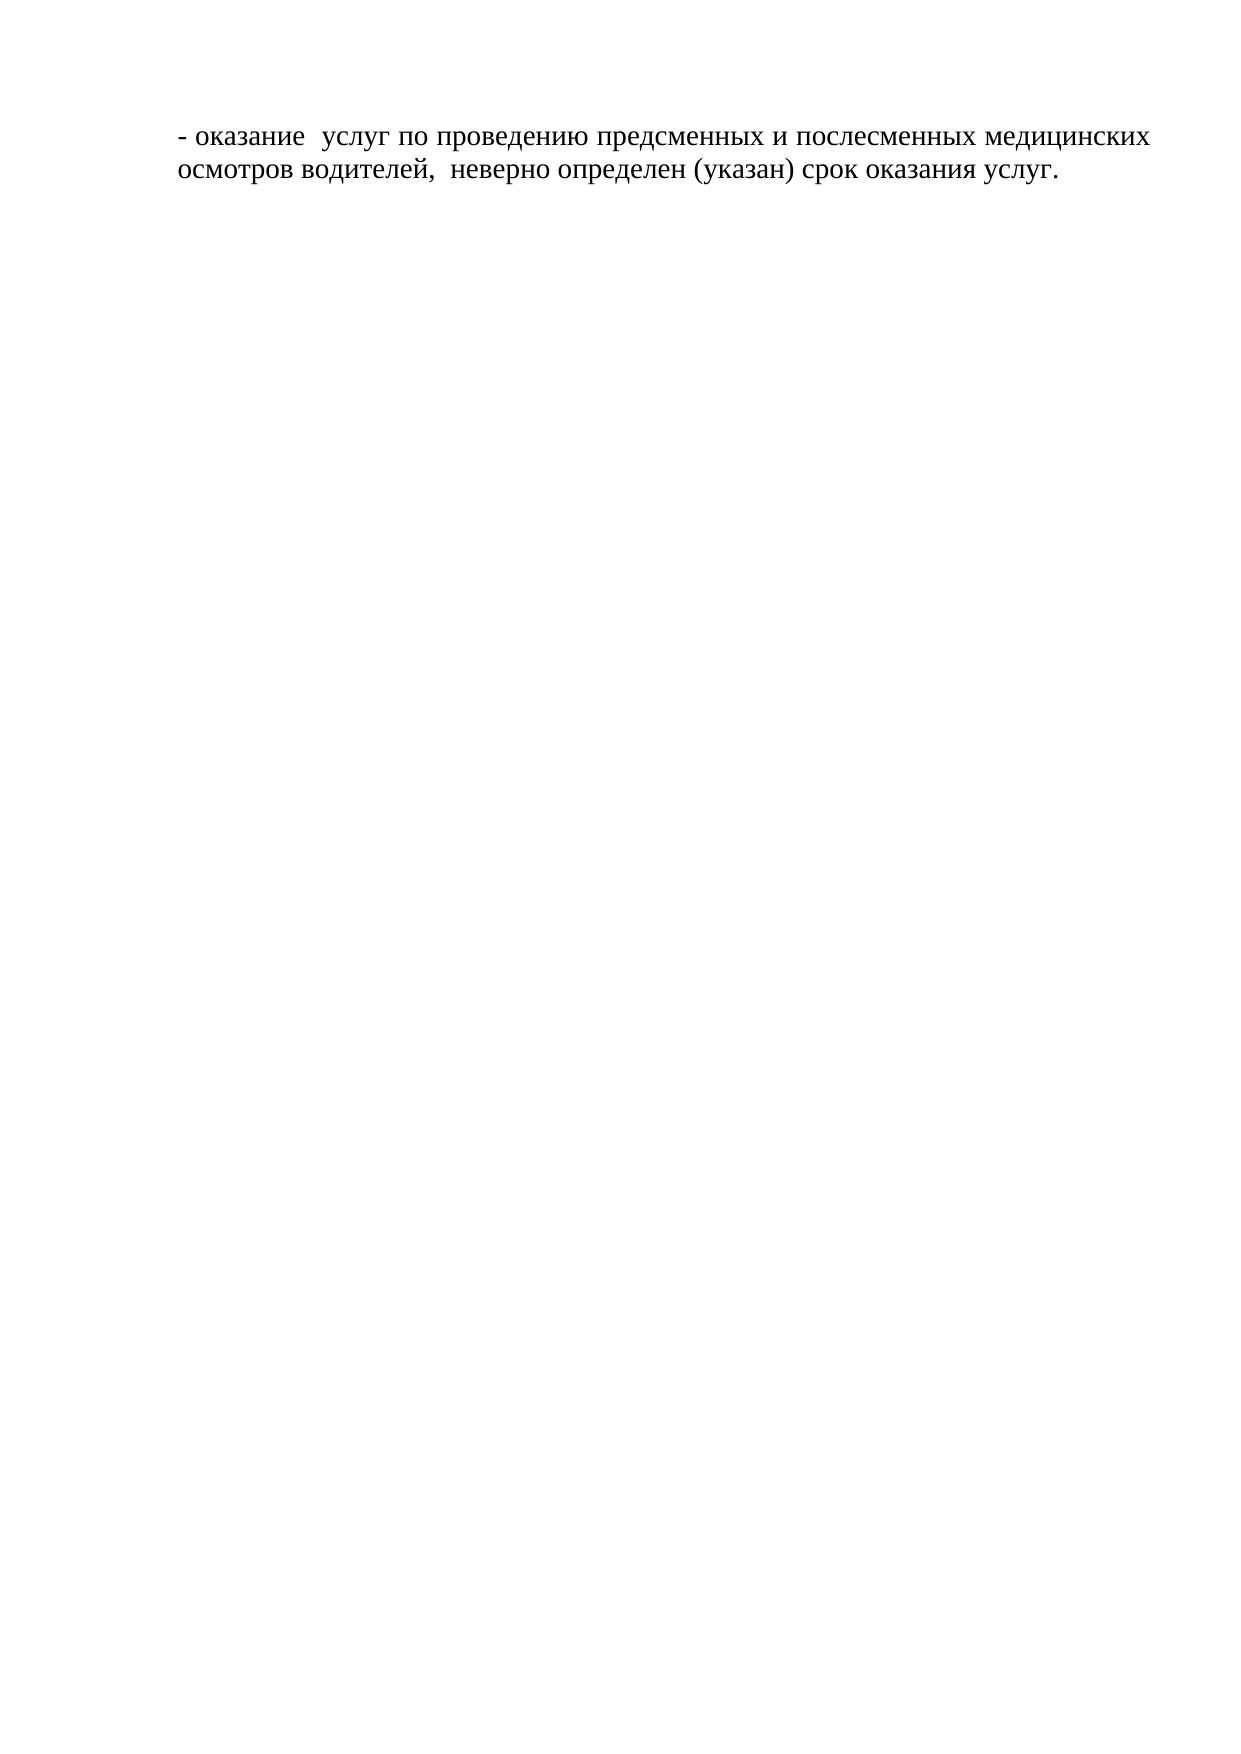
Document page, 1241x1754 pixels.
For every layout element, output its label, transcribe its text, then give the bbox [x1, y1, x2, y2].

text - оказание услуг по проведению предсменных и послесменных медицинских осмотров водителей, неверно определен (указан) срок оказания услуг. [177, 118, 1152, 185]
